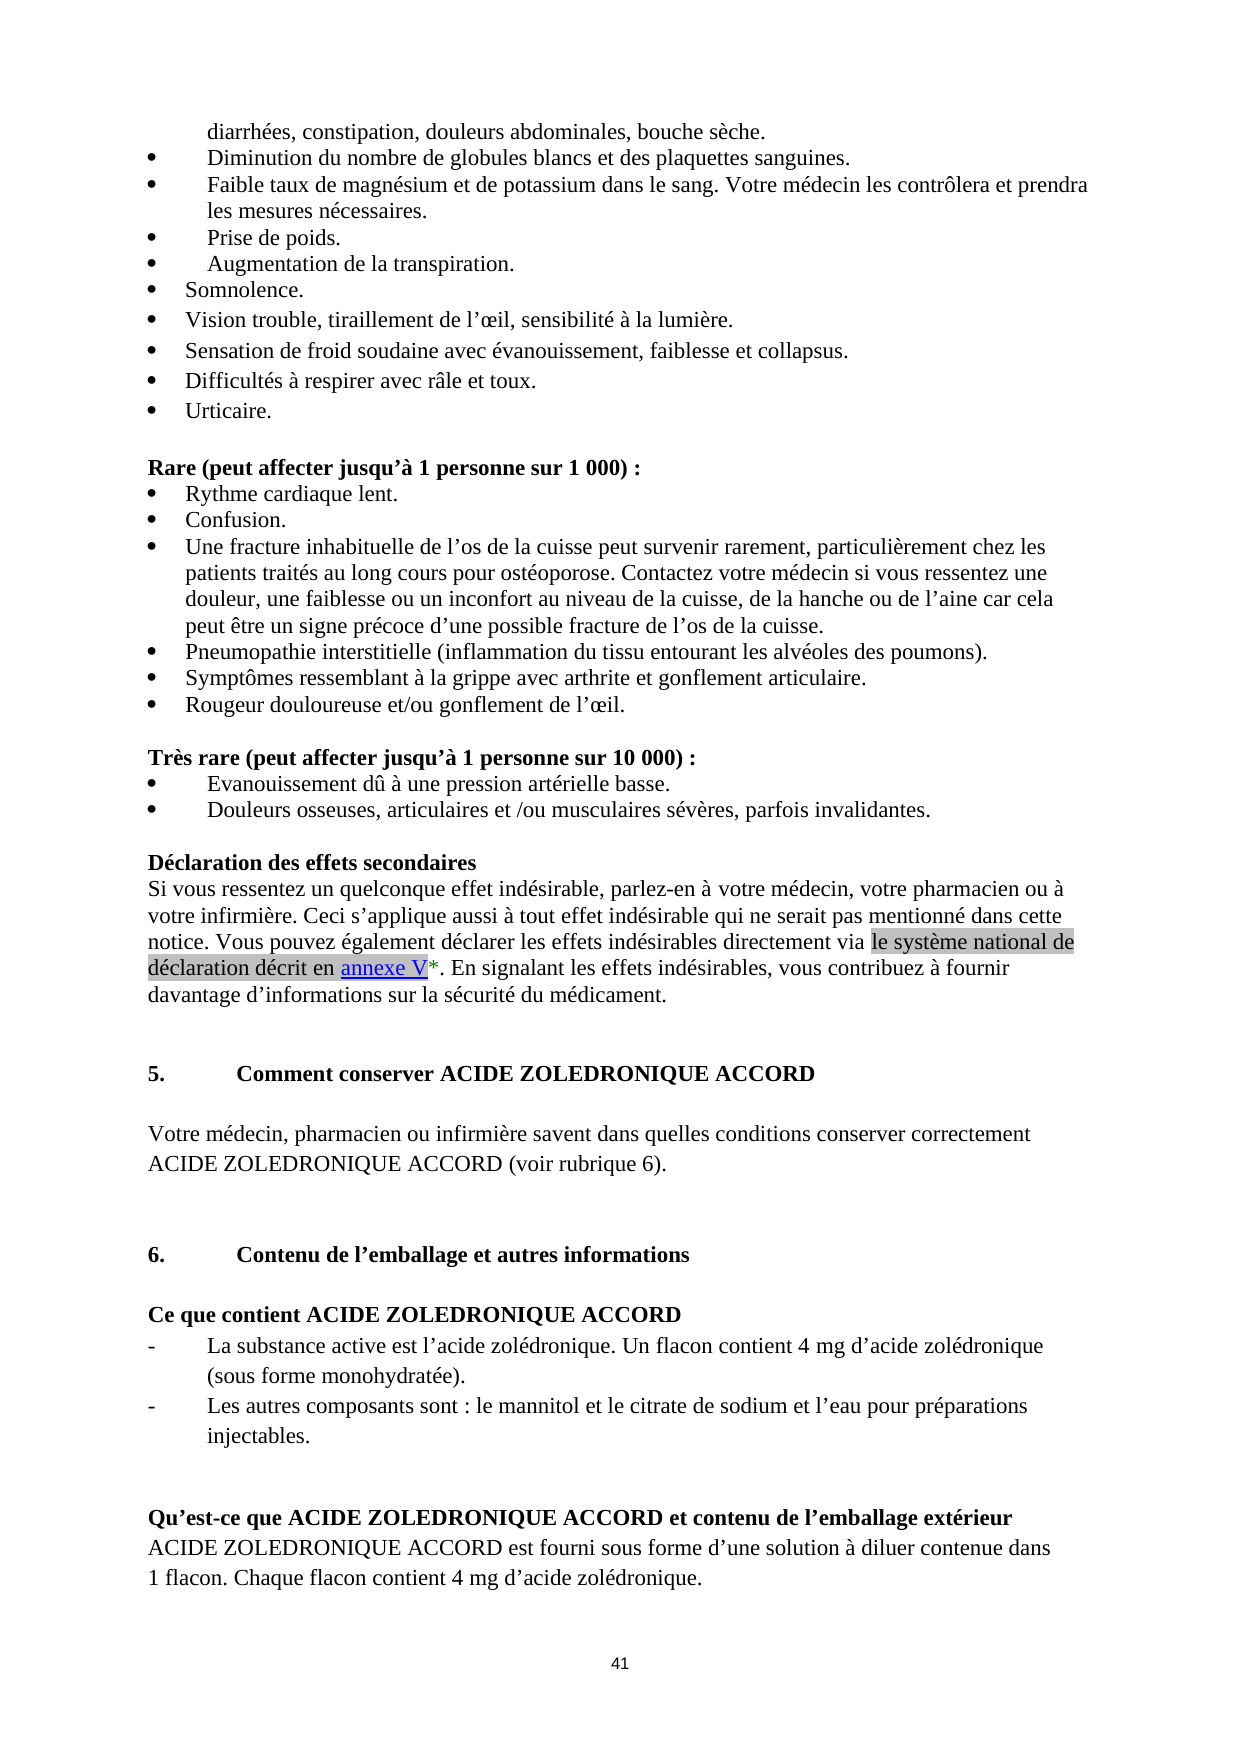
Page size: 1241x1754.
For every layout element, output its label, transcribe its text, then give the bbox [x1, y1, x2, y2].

list Urticaire. [148, 397, 1092, 423]
text Déclaration des effets secondaires [148, 849, 1092, 875]
list Augmentation de la transpiration. [148, 250, 1092, 276]
list Symptômes ressemblant à la grippe avec arthrite et gonflement articulaire. [148, 664, 1092, 691]
list Evanouissement dû à une pression artérielle basse. [148, 770, 1092, 796]
list Faible taux de magnésium et de potassium dans le sang. Votre médecin les contrôlera et prendra les mesures nécessaires. [148, 171, 1092, 223]
text Si vous ressentez un quelconque effet indésirable, parlez-en à votre médecin, votre pharmacien ou à votre infirmière. Ceci s’applique aussi à tout effet indésirable qui ne serait pas mentionné dans cette notice. Vous pouvez également déclarer les effets indésirables directement via le système national de déclaration décrit en annexe V*. En signalant les effets indésirables, vous contribuez à fournir davantage d’informations sur la sécurité du médicament. [148, 875, 1092, 1007]
text Qu’est-ce que ACIDE ZOLEDRONIQUE ACCORD et contenu de l’emballage extérieur [148, 1503, 1092, 1530]
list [148, 118, 1092, 144]
list Sensation de froid soudaine avec évanouissement, faiblesse et collapsus. [148, 337, 1092, 363]
subtitle 5. Comment conserver ACIDE ZOLEDRONIQUE ACCORD [148, 1060, 1092, 1086]
list Une fracture inhabituelle de l’os de la cuisse peut survenir rarement, particulièrement chez les patients traités au long cours pour ostéoporose. Contactez votre médecin si vous ressentez une douleur, une faiblesse ou un inconfort au niveau de la cuisse, de la hanche ou de l’aine car cela peut être un signe précoce d’une possible fracture de l’os de la cuisse. [148, 533, 1092, 638]
subtitle 6. Contenu de l’emballage et autres informations [148, 1241, 1092, 1267]
list Rythme cardiaque lent. [148, 480, 1092, 506]
text Votre médecin, pharmacien ou infirmière savent dans quelles conditions conserver correctement ACIDE ZOLEDRONIQUE ACCORD (voir rubrique 6). [148, 1120, 1092, 1177]
list Vision trouble, tiraillement de l’œil, sensibilité à la lumière. [148, 306, 1092, 333]
list Difficultés à respirer avec râle et toux. [148, 367, 1092, 393]
list Prise de poids. [148, 223, 1092, 250]
list La substance active est l’acide zolédronique. Un flacon contient 4 mg d’acide zolédronique (sous forme monohydratée). [148, 1332, 1092, 1388]
text Très rare (peut affecter jusqu’à 1 personne sur 10 000) : [148, 743, 1092, 770]
text Rare (peut affecter jusqu’à 1 personne sur 1 000) : [148, 454, 1092, 480]
list Confusion. [148, 506, 1092, 533]
list Diminution du nombre de globules blancs et des plaquettes sanguines. [148, 144, 1092, 171]
list ACIDE ZOLEDRONIQUE ACCORD est fourni sous forme d’une solution à diluer contenue dans 1 flacon. Chaque flacon contient 4 mg d’acide zolédronique. [148, 1534, 1092, 1590]
text Ce que contient ACIDE ZOLEDRONIQUE ACCORD [148, 1301, 1092, 1328]
list Rougeur douloureuse et/ou gonflement de l’œil. [148, 691, 1092, 717]
list Somnolence. [148, 276, 1092, 303]
list Douleurs osseuses, articulaires et /ou musculaires sévères, parfois invalidantes. [148, 796, 1092, 823]
list Les autres composants sont : le mannitol et le citrate de sodium et l’eau pour préparations injectables. [148, 1392, 1092, 1449]
list Pneumopathie interstitielle (inflammation du tissu entourant les alvéoles des poumons). [148, 638, 1092, 664]
